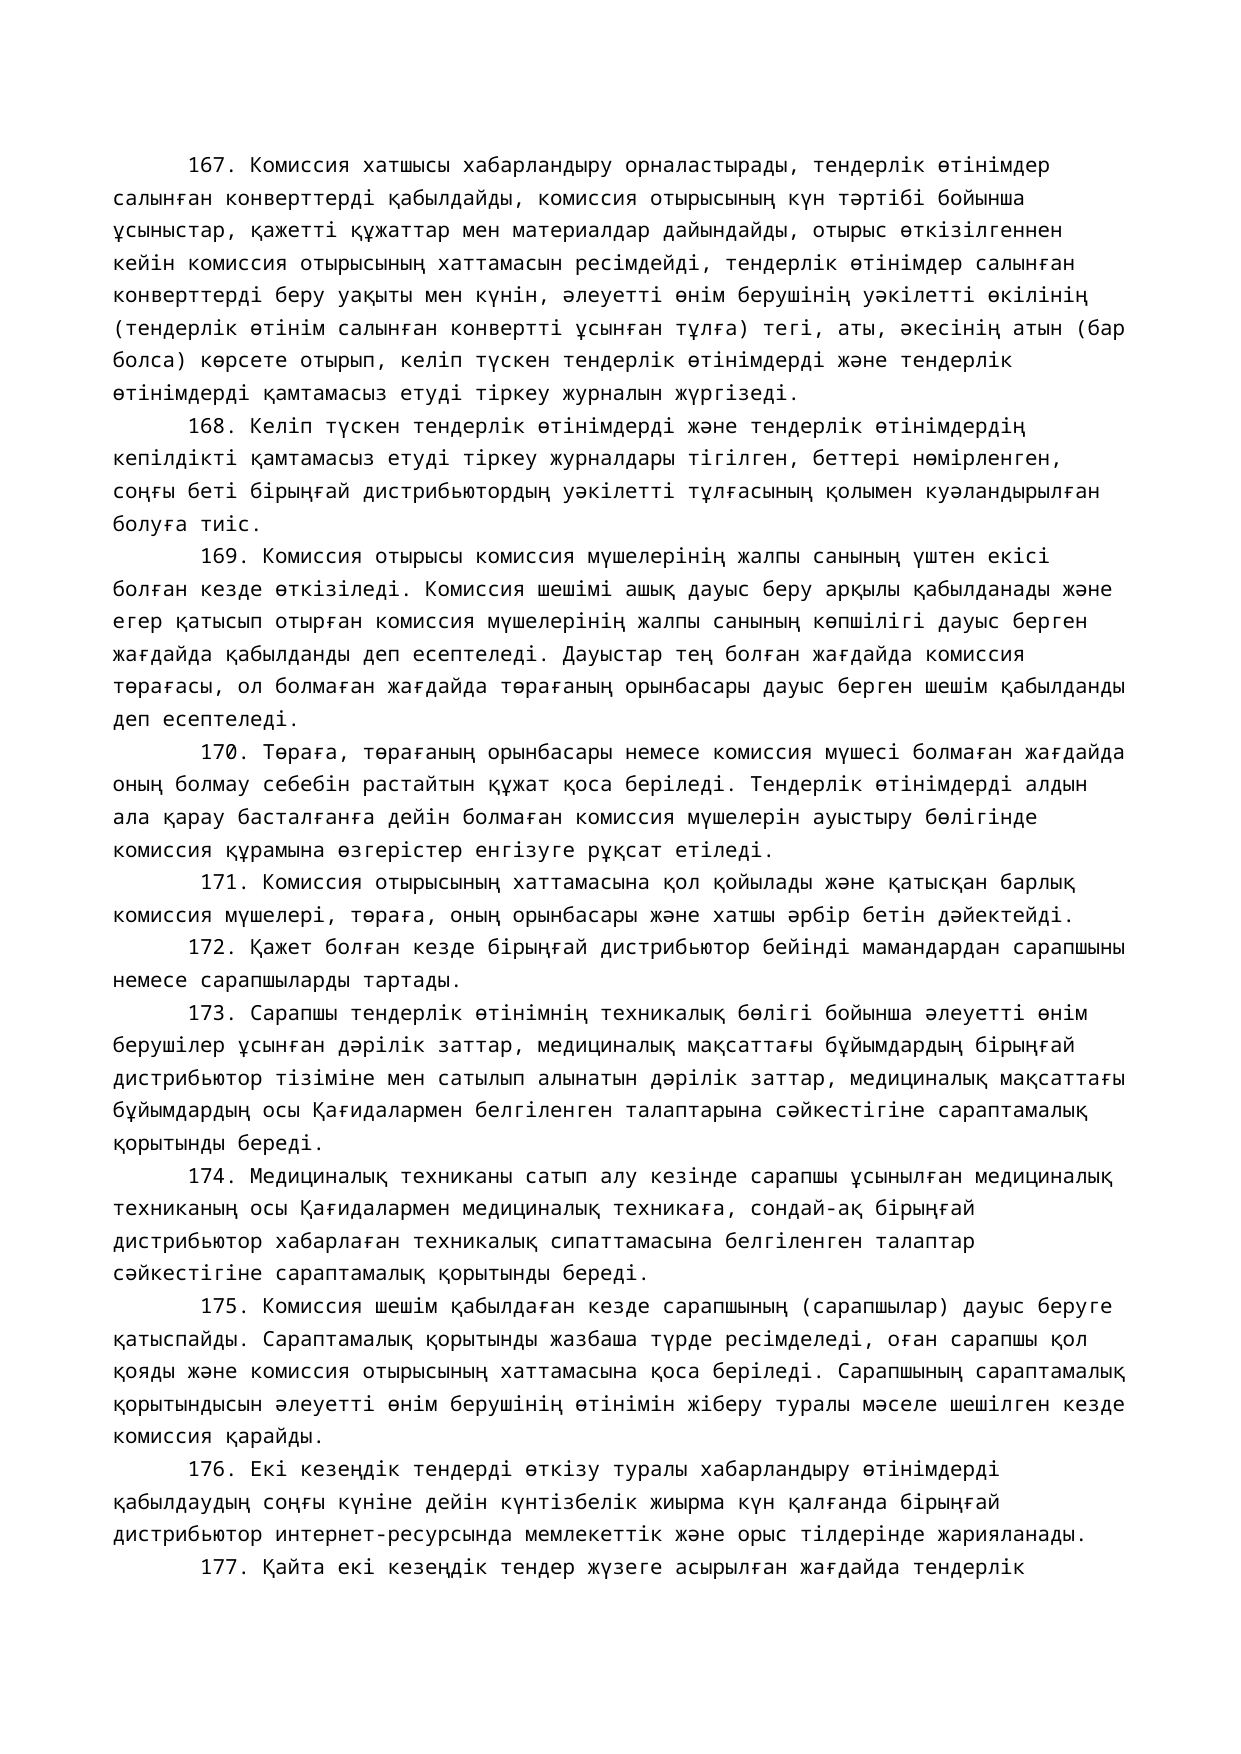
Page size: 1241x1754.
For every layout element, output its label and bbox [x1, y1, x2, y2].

text [112, 150, 1128, 1580]
